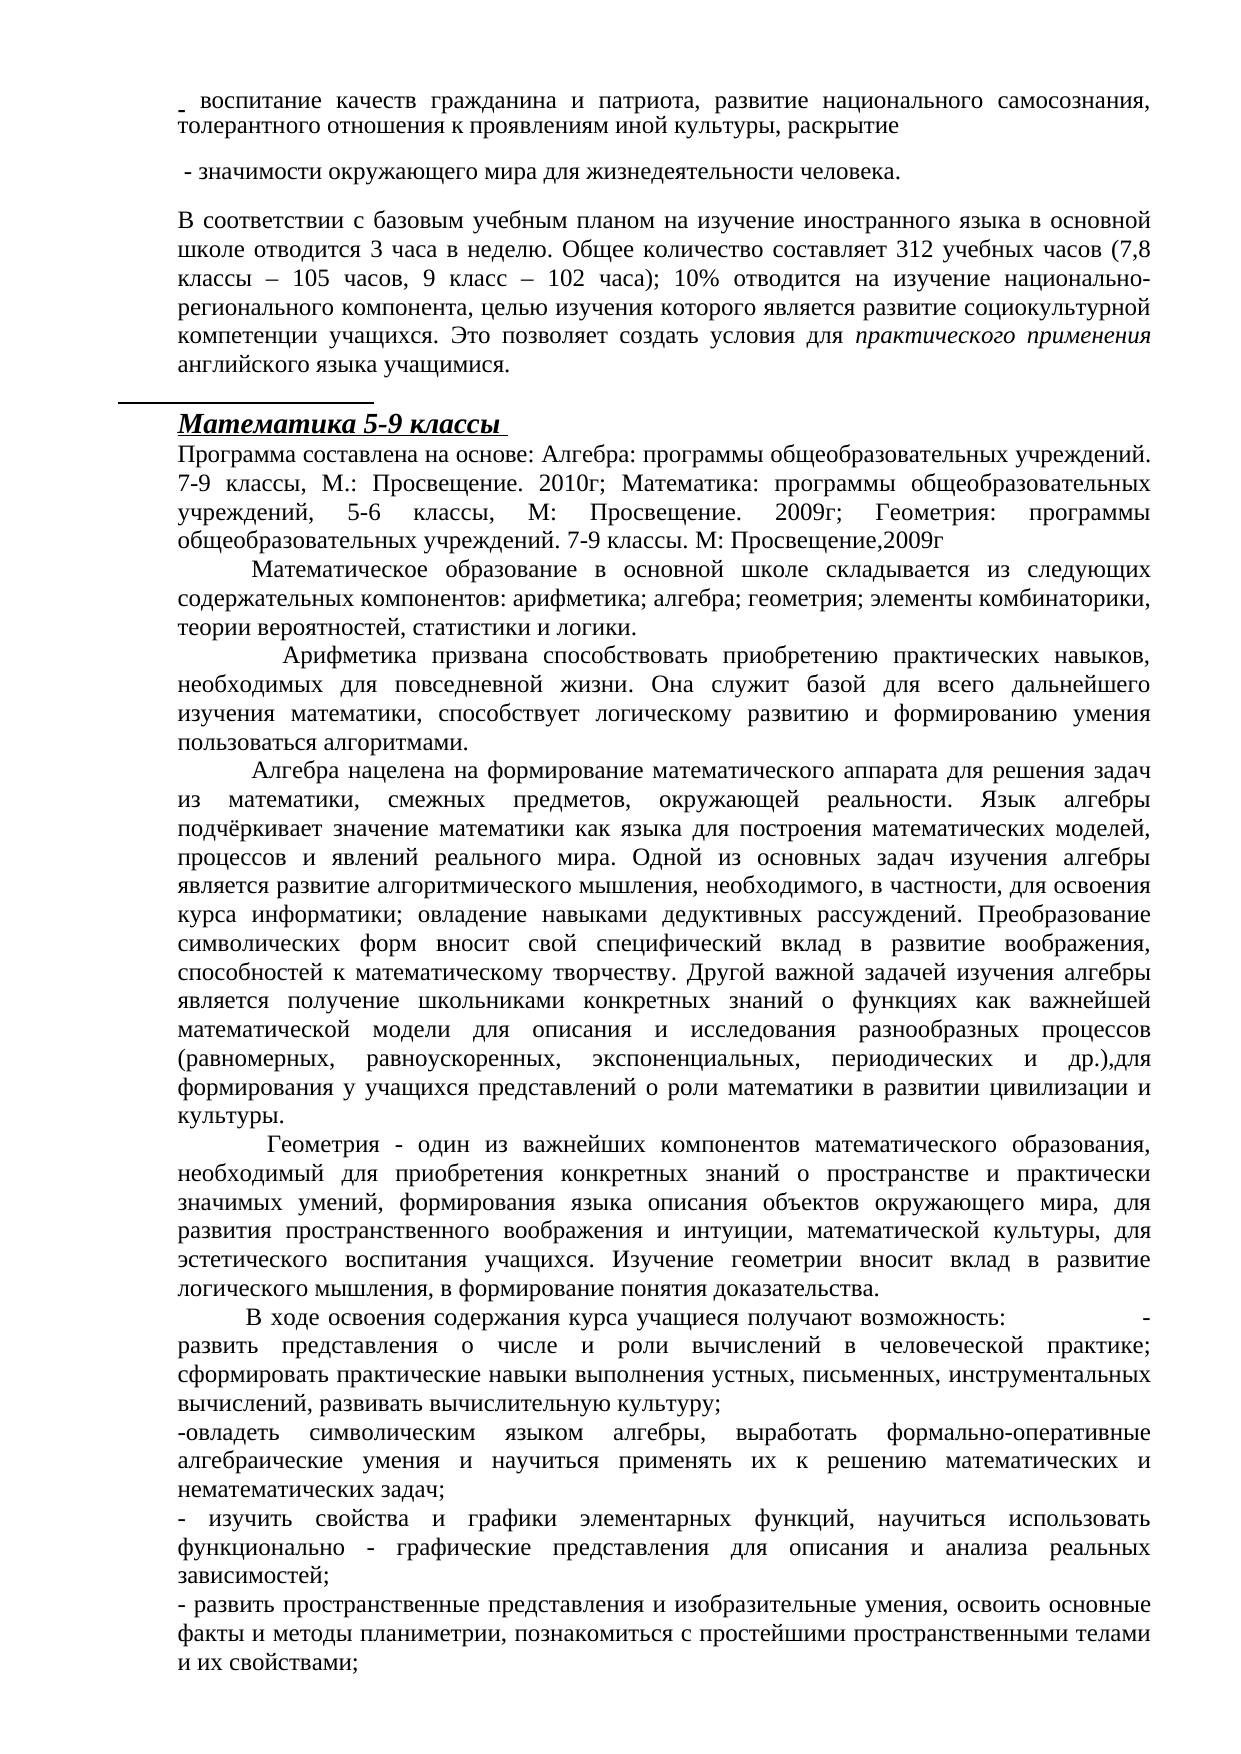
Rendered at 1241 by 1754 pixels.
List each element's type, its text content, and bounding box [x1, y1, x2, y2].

text Геометрия - один из важнейших компонентов математического образования, необходимый для приобретения конкретных знаний о пространстве и практически значимых умений, формирования языка описания объектов окружающего мира, для развития пространственного воображения и интуиции, математической культуры, для эстетического воспитания учащихся. Изучение геометрии вносит вклад в развитие логического мышления, в формирование понятия доказательства. [177, 1129, 1152, 1302]
text В ходе освоения содержания курса учащиеся получают возможность: - развить представления о числе и роли вычислений в человеческой практике; сформировать практические навыки выполнения устных, письменных, инструментальных вычислений, развивать вычислительную культуру; [177, 1302, 1152, 1417]
text Математическое образование в основной школе складывается из следующих содержательных компонентов: арифметика; алгебра; геометрия; элементы комбинаторики, теории вероятностей, статистики и логики. [177, 554, 1152, 641]
text - изучить свойства и графики элементарных функций, научиться использовать функционально - графические представления для описания и анализа реальных зависимостей; [177, 1503, 1152, 1589]
text В соответствии с базовым учебным планом на изучение иностранного языка в основной школе отводится 3 часа в неделю. Общее количество составляет 312 учебных часов (7,8 классы – 105 часов, 9 класс – 102 часа); 10% отводится на изучение национально-регионального компонента, целью изучения которого является развитие социокультурной компетенции учащихся. Это позволяет создать условия для практического применения английского языка учащимися. [177, 205, 1152, 378]
text - воспитание качеств гражданина и патриота, развитие национального самосознания, толерантного отношения к проявлениям иной культуры, раскрытие [177, 89, 1152, 139]
text - значимости окружающего мира для жизнедеятельности человека. [177, 159, 1152, 184]
text -овладеть символическим языком алгебры, выработать формально-оперативные алгебраические умения и научиться применять их к решению математических и нематематических задач; [177, 1417, 1152, 1503]
text Программа составлена на основе: Алгебра: программы общеобразовательных учреждений. 7-9 классы, М.: Просвещение. 2010г; Математика: программы общеобразовательных учреждений, 5-6 классы, М: Просвещение. 2009г; Геометрия: программы общеобразовательных учреждений. 7-9 классы. М: Просвещение,2009г [177, 439, 1152, 554]
text Алгебра нацелена на формирование математического аппарата для решения задач из математики, смежных предметов, окружающей реальности. Язык алгебры подчёркивает значение математики как языка для построения математических моделей, процессов и явлений реального мира. Одной из основных задач изучения алгебры является развитие алгоритмического мышления, необходимого, в частности, для освоения курса информатики; овладение навыками дедуктивных рассуждений. Преобразование символических форм вносит свой специфический вклад в развитие воображения, способностей к математическому творчеству. Другой важной задачей изучения алгебры является получение школьниками конкретных знаний о функциях как важнейшей математической модели для описания и исследования разнообразных процессов (равномерных, равноускоренных, экспоненциальных, периодических и др.),для формирования у учащихся представлений о роли математики в развитии цивилизации и культуры. [177, 756, 1152, 1129]
text - развить пространственные представления и изобразительные умения, освоить основные факты и методы планиметрии, познакомиться с простейшими пространственными телами и их свойствами; [177, 1589, 1152, 1676]
text Математика 5-9 классы [177, 406, 1152, 439]
text Арифметика призвана способствовать приобретению практических навыков, необходимых для повседневной жизни. Она служит базой для всего дальнейшего изучения математики, способствует логическому развитию и формированию умения пользоваться алгоритмами. [177, 641, 1152, 756]
